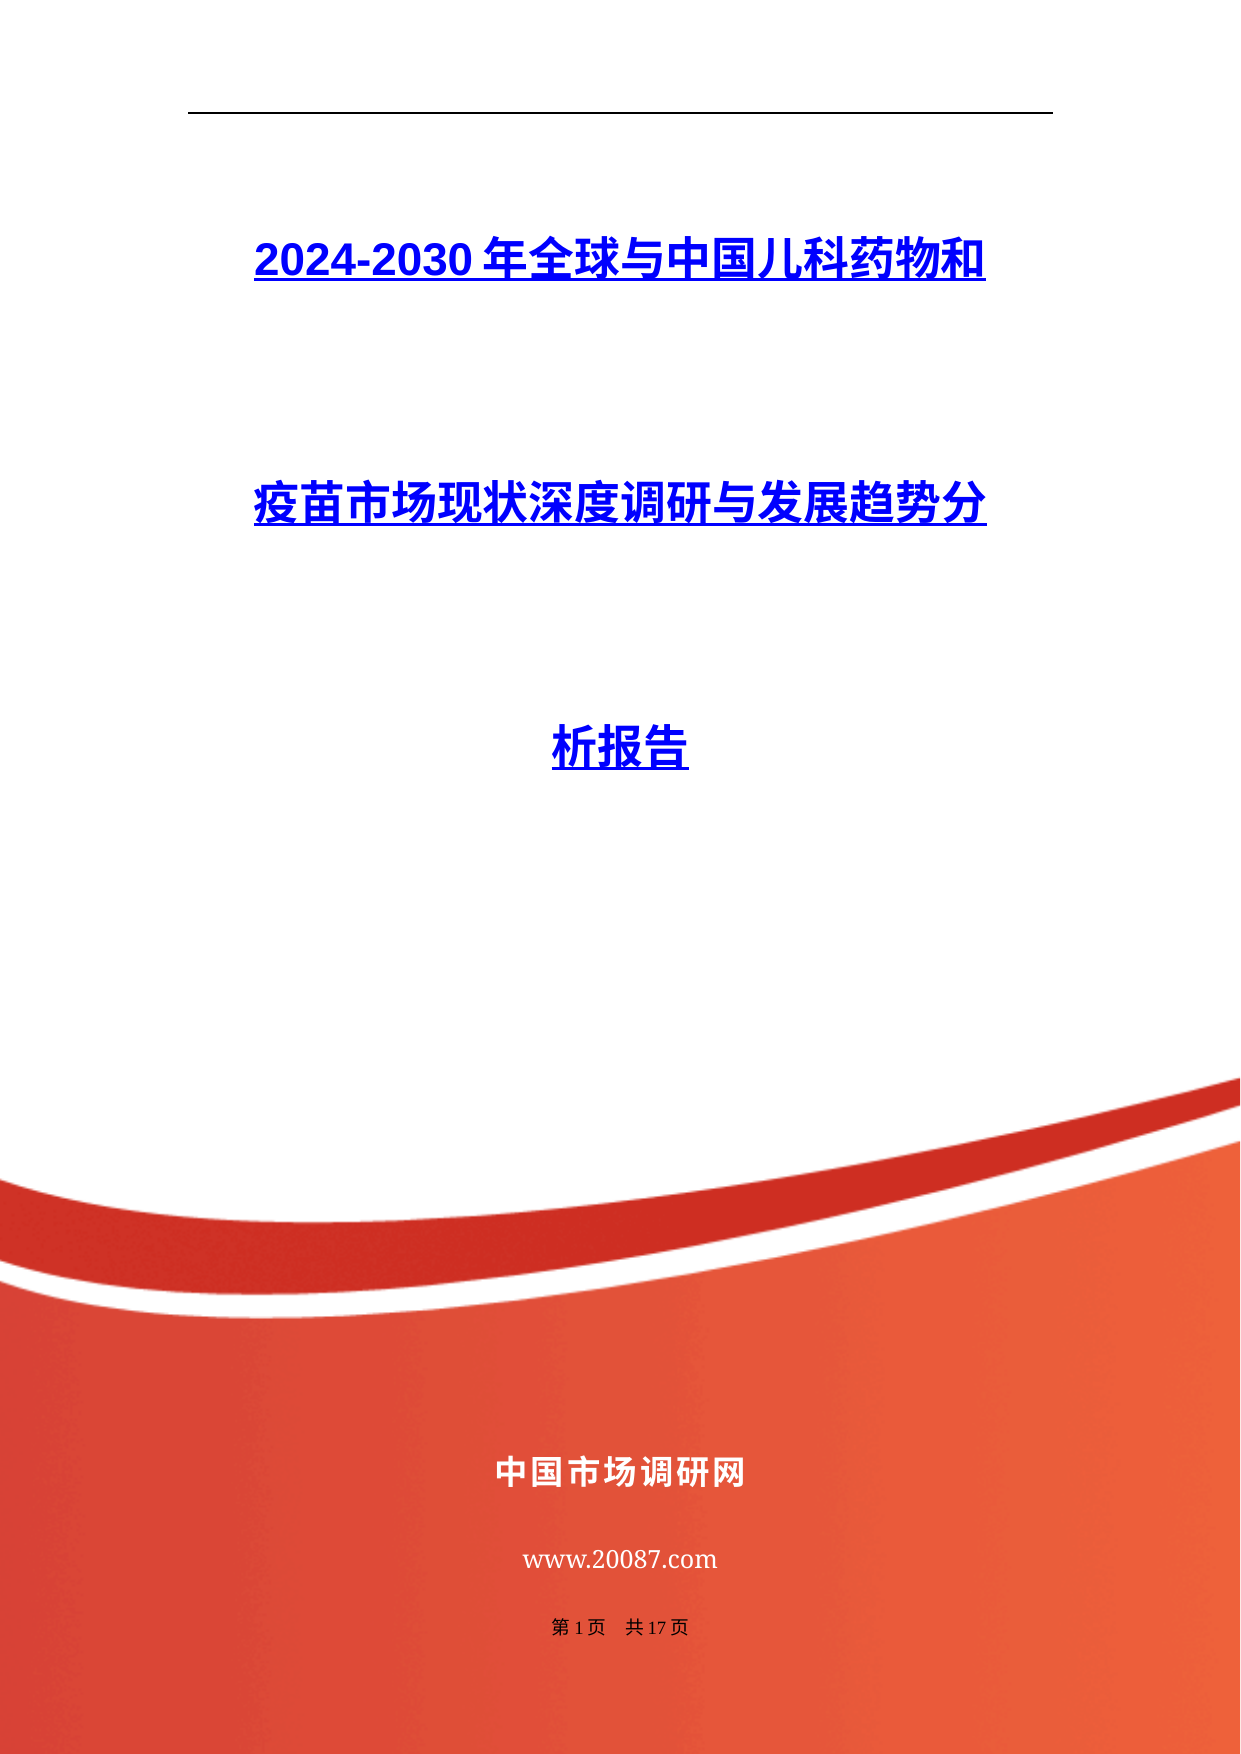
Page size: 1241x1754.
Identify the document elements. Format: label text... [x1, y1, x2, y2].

picture [0, 1006, 1241, 1754]
text www.20087.com [187, 1526, 1053, 1591]
table_header 2024-2030年全球与中国儿科药物和疫苗市场现状深度调研与发展趋势分析报告 [188, 207, 1053, 871]
subtitle 中国市场调研网 [187, 1437, 1053, 1502]
